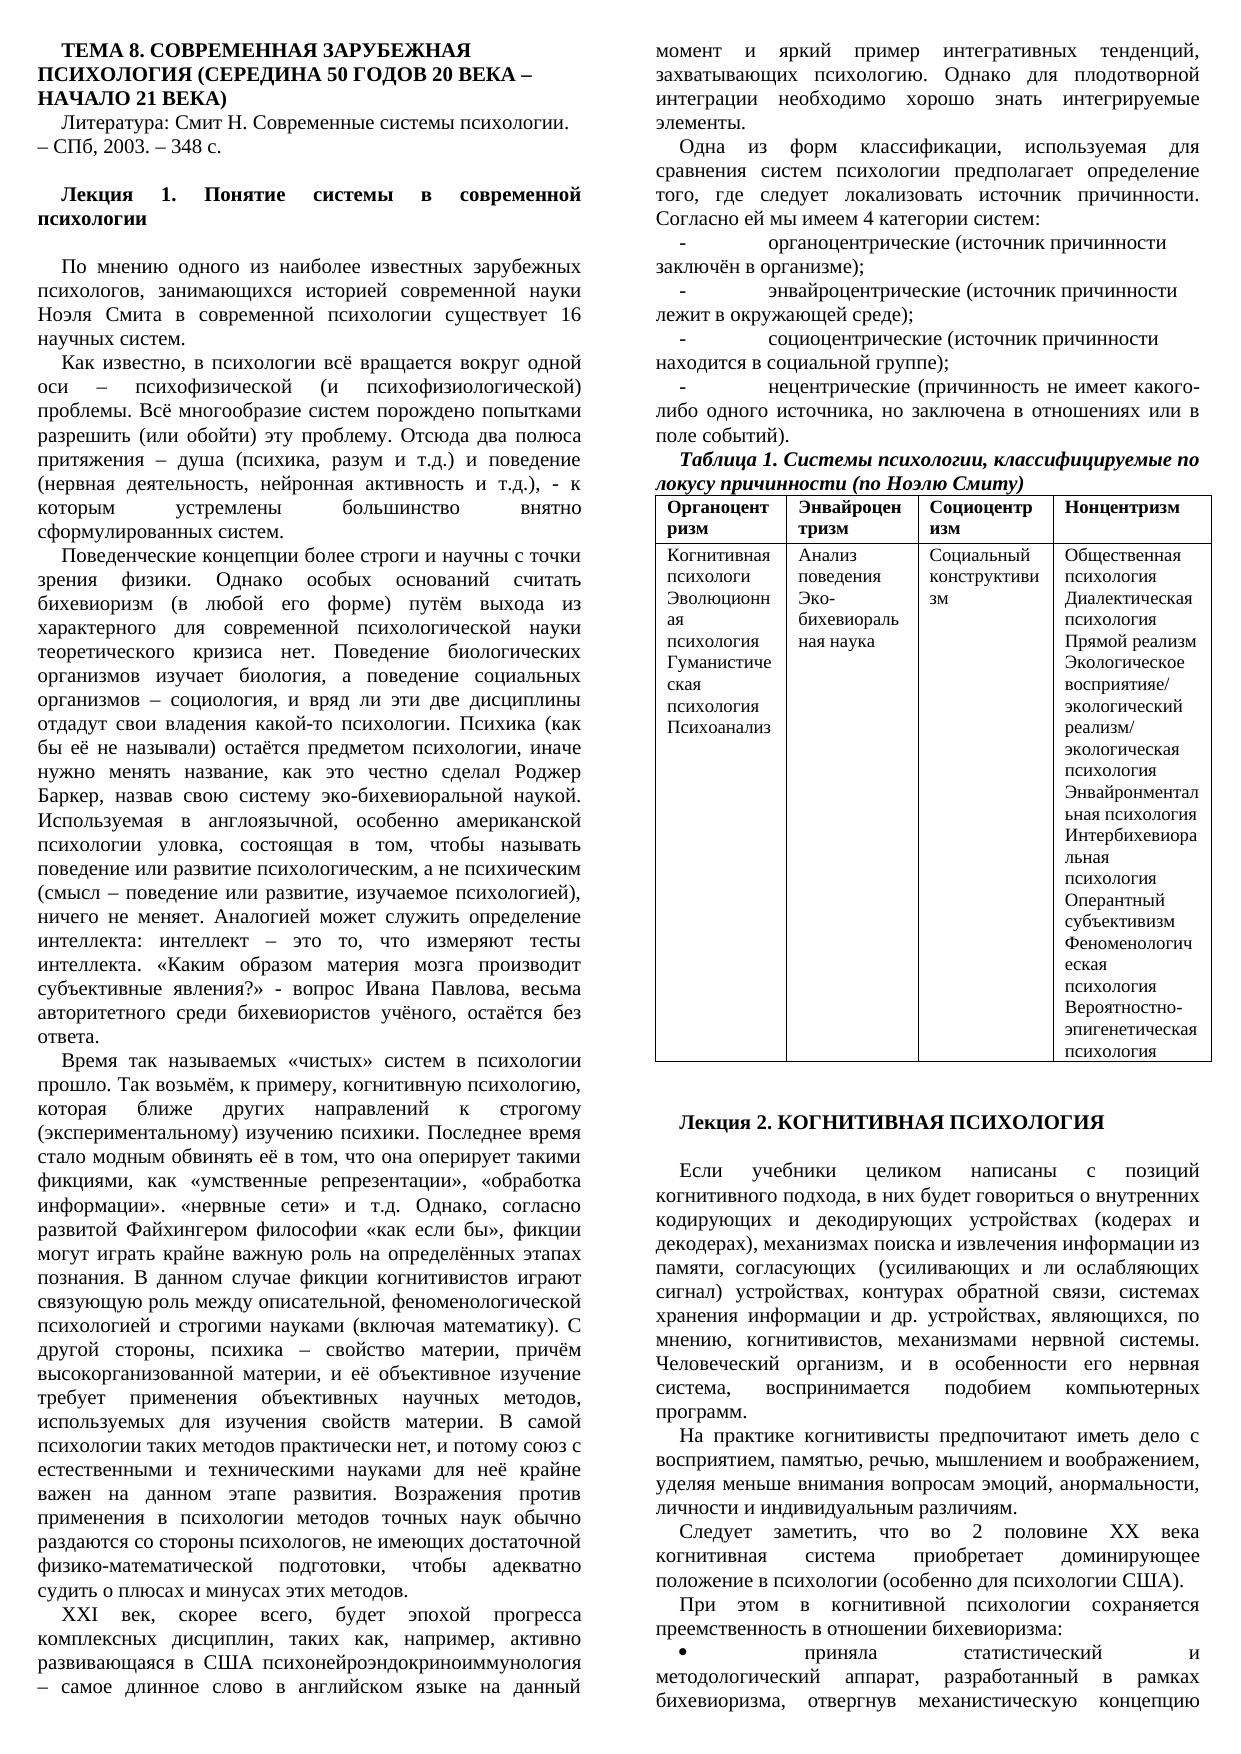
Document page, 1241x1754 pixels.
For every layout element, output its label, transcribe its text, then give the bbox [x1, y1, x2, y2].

text По мнению одного из наиболее известных зарубежных психологов, занимающихся историей современной науки Ноэля Смита в современной психологии существует 16 научных систем. [37, 254, 582, 350]
table_cell Общественная психология Диалектическая психология Прямой реализм Экологическое восприятияе/ экологический реализм/ экологическая психология Энвайронментальная психология Интербихевиоральная психология Оперантный субъективизм Феноменологическая психология Вероятностно-эпигенетическая психология [1054, 544, 1211, 1061]
list социоцентрические (источник причинности находится в социальной группе); [656, 326, 1200, 374]
text Таблица 1. Системы психологии, классифицируемые по локусу причинности (по Ноэлю Смиту) [656, 447, 1200, 495]
table_header Социоцентризм [919, 496, 1053, 543]
list нецентрические (причинность не имеет какого-либо одного источника, но заключена в отношениях или в поле событий). [656, 374, 1200, 447]
text Тема 8. Современная зарубежная психология (середина 50 годов 20 века – начало 21 века) [37, 37, 582, 110]
text Поведенческие концепции более строги и научны с точки зрения физики. Однако особых оснований считать бихевиоризм (в любой его форме) путём выхода из характерного для современной психологической науки теоретического кризиса нет. Поведение биологических организмов изучает биология, а поведение социальных организмов – социология, и вряд ли эти две дисциплины отдадут свои владения какой-то психологии. Психика (как бы её не называли) остаётся предметом психологии, иначе нужно менять название, как это честно сделал Роджер Баркер, назвав свою систему эко-бихевиоральной наукой. Используемая в англоязычной, особенно американской психологии уловка, состоящая в том, чтобы называть поведение или развитие психологическим, а не психическим (смысл – поведение или развитие, изучаемое психологией), ничего не меняет. Аналогией может служить определение интеллекта: интеллект – это то, что измеряют тесты интеллекта. «Каким образом материя мозга производит субъективные явления?» - вопрос Ивана Павлова, весьма авторитетного среди бихевиористов учёного, остаётся без ответа. [37, 543, 582, 1048]
text Если учебники целиком написаны с позиций когнитивного подхода, в них будет говориться о внутренних кодирующих и декодирующих устройствах (кодерах и декодерах), механизмах поиска и извлечения информации из памяти, согласующих (усиливающих и ли ослабляющих сигнал) устройствах, контурах обратной связи, системах хранения информации и др. устройствах, являющихся, по мнению, когнитивистов, механизмами нервной системы. Человеческий организм, и в особенности его нервная система, воспринимается подобием компьютерных программ. [656, 1158, 1200, 1423]
list органоцентрические (источник причинности заключён в организме); [656, 230, 1200, 278]
table_cell Когнитивная психологи Эволюционная психология Гуманистическая психология Психоанализ [656, 544, 786, 1061]
subtitle Лекция 1. Понятие системы в современной психологии [37, 182, 582, 230]
text Время так называемых «чистых» систем в психологии прошло. Так возьмём, к примеру, когнитивную психологию, которая ближе других направлений к строгому (экспериментальному) изучению психики. Последнее время стало модным обвинять её в том, что она оперирует такими фикциями, как «умственные репрезентации», «обработка информации». «нервные сети» и т.д. Однако, согласно развитой Файхингером философии «как если бы», фикции могут играть крайне важную роль на определённых этапах познания. В данном случае фикции когнитивистов играют связующую роль между описательной, феноменологической психологией и строгими науками (включая математику). С другой стороны, психика – свойство материи, причём высокорганизованной материи, и её объективное изучение требует применения объективных научных методов, используемых для изучения свойств материи. В самой психологии таких методов практически нет, и потому союз с естественными и техническими науками для неё крайне важен на данном этапе развития. Возражения против применения в психологии методов точных наук обычно раздаются со стороны психологов, не имеющих достаточной физико-математической подготовки, чтобы адекватно судить о плюсах и минусах этих методов. [37, 1048, 582, 1602]
text Как известно, в психологии всё вращается вокруг одной оси – психофизической (и психофизиологической) проблемы. Всё многообразие систем порождено попытками разрешить (или обойти) эту проблему. Отсюда два полюса притяжения – душа (психика, разум и т.д.) и поведение (нервная деятельность, нейронная активность и т.д.), - к которым устремлены большинство внятно сформулированных систем. [37, 350, 582, 543]
text Одна из форм классификации, используемая для сравнения систем психологии предполагает определение того, где следует локализовать источник причинности. Согласно ей мы имеем 4 категории систем: [656, 134, 1200, 230]
table_header Органоцентризм [656, 496, 786, 543]
text Лекция 2. Когнитивная психология [656, 1110, 1200, 1134]
text ХХI век, скорее всего, будет эпохой прогресса комплексных дисциплин, таких как, например, активно развивающаяся в США психонейроэндокриноиммунология – самое длинное слово в английском языке на данный момент и яркий пример интегративных тенденций, захватывающих психологию. Однако для плодотворной интеграции необходимо хорошо знать интегрируемые элементы. [656, 37, 1200, 134]
table_cell Анализ поведения Эко-бихевиоральная наука [787, 544, 918, 1061]
text На практике когнитивисты предпочитают иметь дело с восприятием, памятью, речью, мышлением и воображением, уделяя меньше внимания вопросам эмоций, анормальности, личности и индивидуальным различиям. [656, 1423, 1200, 1519]
table_header Нонцентризм [1054, 496, 1211, 543]
list энвайроцентрические (источник причинности лежит в окружающей среде); [656, 278, 1200, 326]
table_cell Социальный конструктивизм [919, 544, 1053, 1061]
text ХХI век, скорее всего, будет эпохой прогресса комплексных дисциплин, таких как, например, активно развивающаяся в США психонейроэндокриноиммунология – самое длинное слово в английском языке на данный момент и яркий пример интегративных тенденций, захватывающих психологию. Однако для плодотворной интеграции необходимо хорошо знать интегрируемые элементы. [37, 1602, 582, 1698]
text Следует заметить, что во 2 половине ХХ века когнитивная система приобретает доминирующее положение в психологии (особенно для психологии США). [656, 1519, 1200, 1592]
text При этом в когнитивной психологии сохраняется преемственность в отношении бихевиоризма: [656, 1592, 1200, 1640]
table_header Энвайроцентризм [787, 496, 918, 543]
text Литература: Смит Н. Современные системы психологии. – СПб, 2003. – 348 с. [37, 110, 582, 158]
